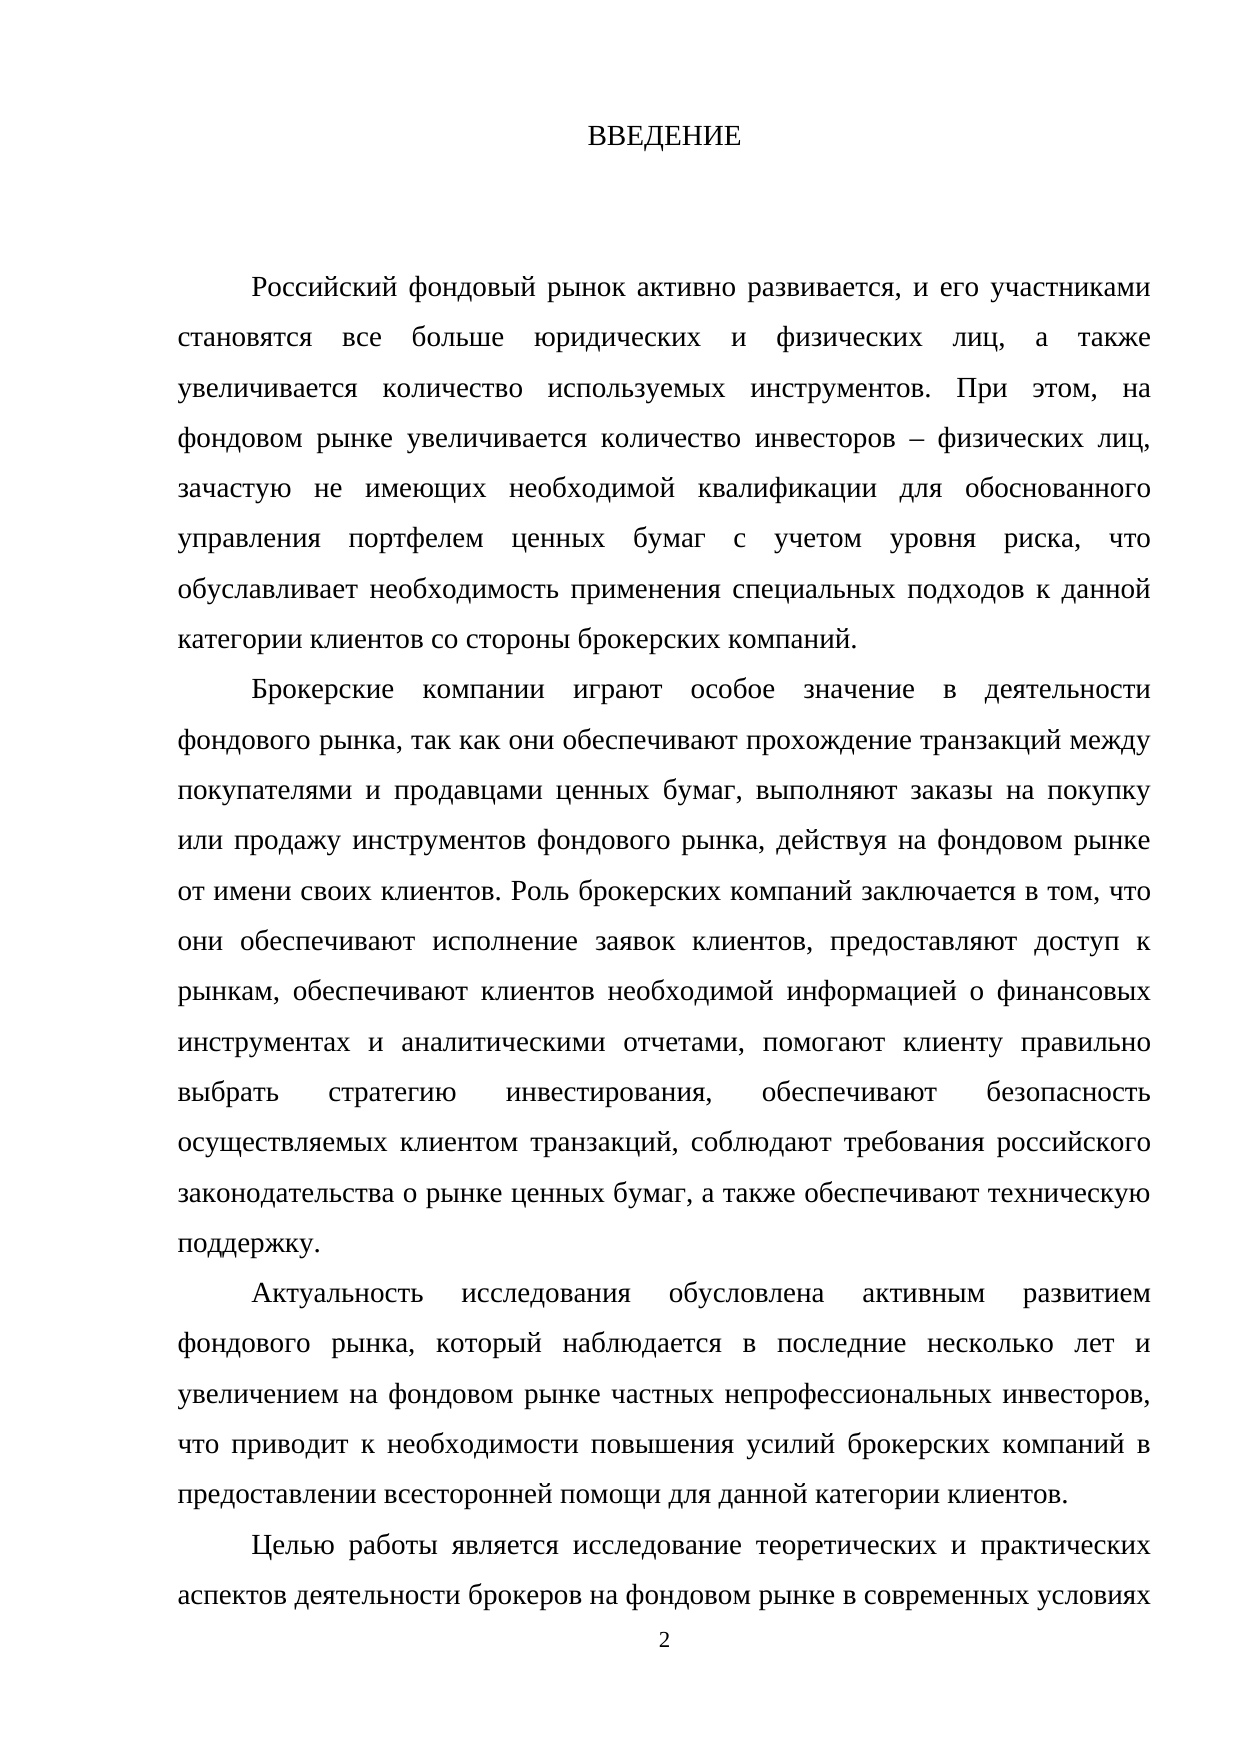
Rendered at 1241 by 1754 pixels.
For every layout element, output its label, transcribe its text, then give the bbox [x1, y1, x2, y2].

text Российский фондовый рынок активно развивается, и его участниками становятся все больше юридических и физических лиц, а также увеличивается количество используемых инструментов. При этом, на фондовом рынке увеличивается количество инвесторов – физических лиц, зачастую не имеющих необходимой квалификации для обоснованного управления портфелем ценных бумаг с учетом уровня риска, что обуславливает необходимость применения специальных подходов к данной категории клиентов со стороны брокерских компаний. [177, 269, 1152, 655]
text Брокерские компании играют особое значение в деятельности фондового рынка, так как они обеспечивают прохождение транзакций между покупателями и продавцами ценных бумаг, выполняют заказы на покупку или продажу инструментов фондового рынка, действуя на фондовом рынке от имени своих клиентов. Роль брокерских компаний заключается в том, что они обеспечивают исполнение заявок клиентов, предоставляют доступ к рынкам, обеспечивают клиентов необходимой информацией о финансовых инструментах и аналитическими отчетами, помогают клиенту правильно выбрать стратегию инвестирования, обеспечивают безопасность осуществляемых клиентом транзакций, соблюдают требования российского законодательства о рынке ценных бумаг, а также обеспечивают техническую поддержку. [177, 672, 1152, 1258]
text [177, 1527, 1152, 1611]
text Актуальность исследования обусловлена активным развитием фондового рынка, который наблюдается в последние несколько лет и увеличением на фондовом рынке частных непрофессиональных инвесторов, что приводит к необходимости повышения усилий брокерских компаний в предоставлении всесторонней помощи для данной категории клиентов. [177, 1275, 1152, 1510]
text ВВЕДЕНИЕ [177, 118, 1152, 152]
